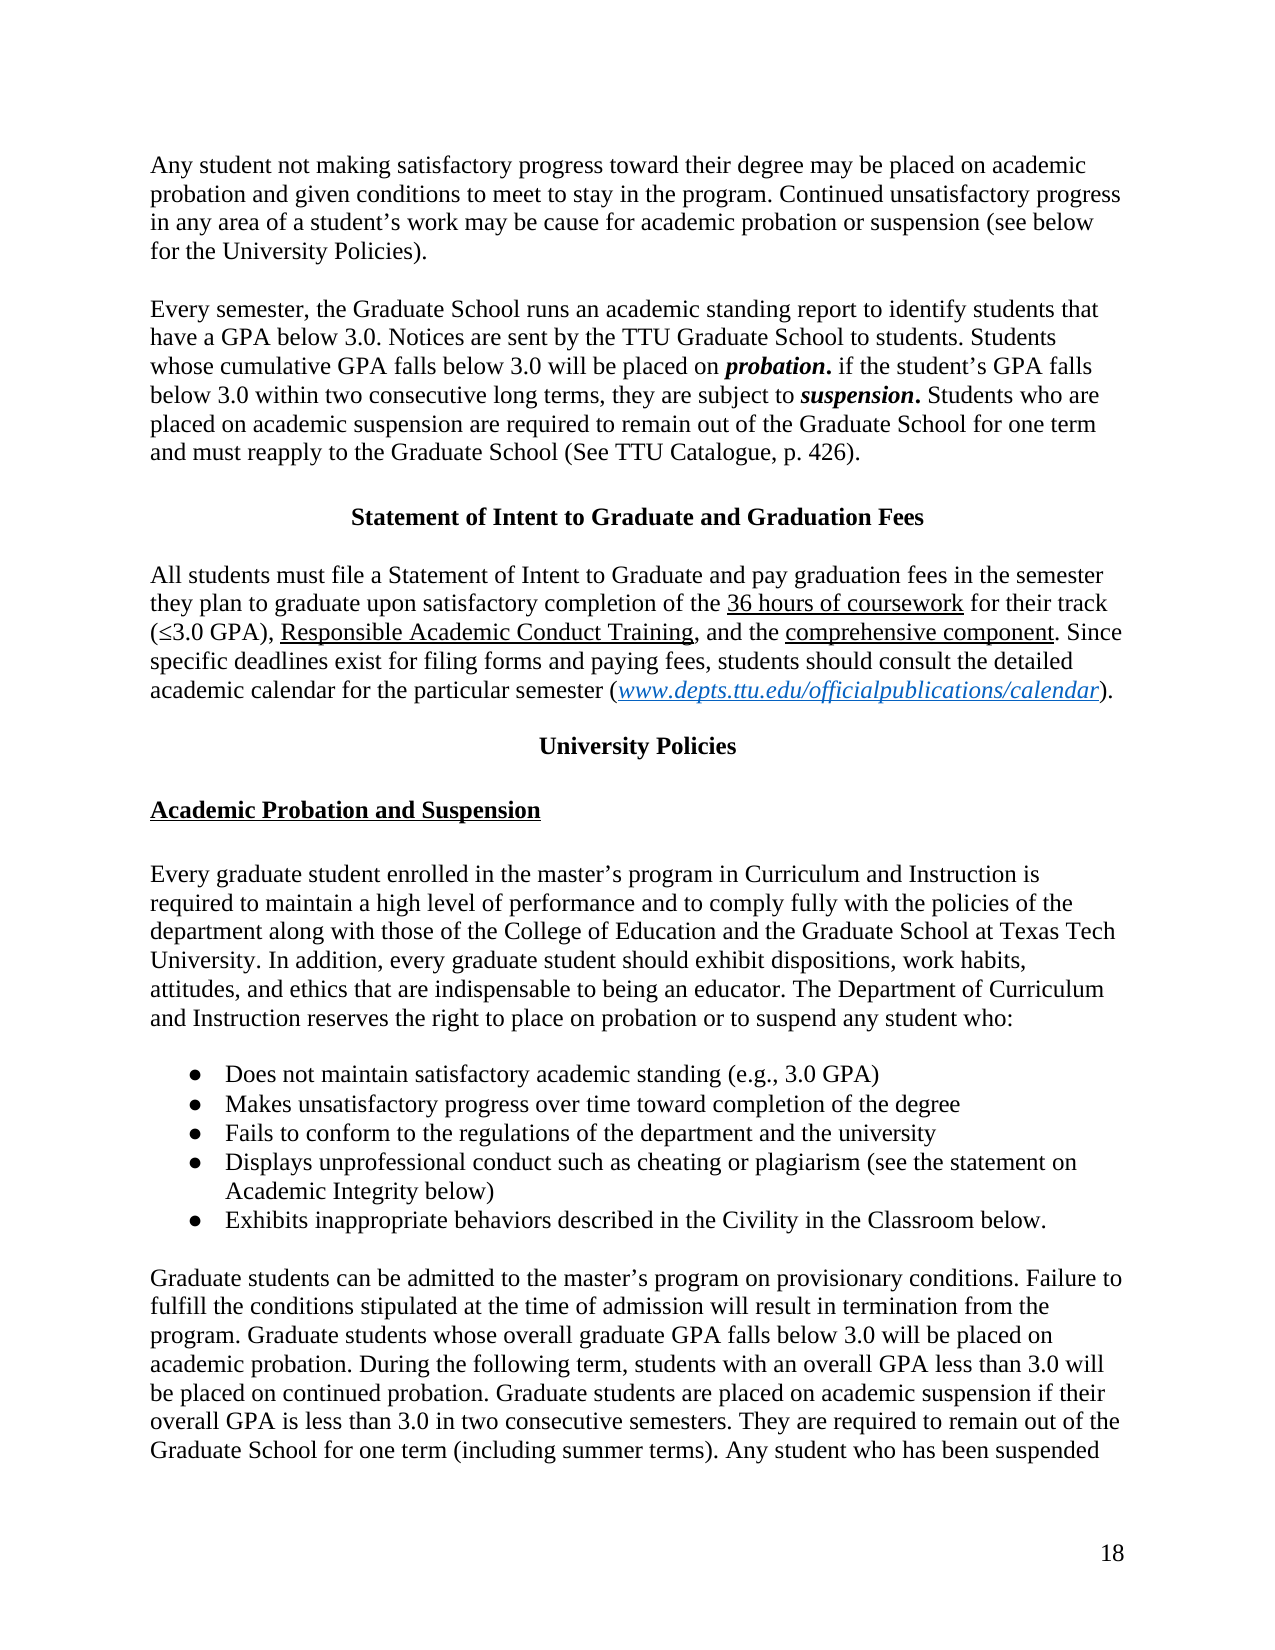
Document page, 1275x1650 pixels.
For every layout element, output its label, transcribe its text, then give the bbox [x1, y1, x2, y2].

text All students must file a Statement of Intent to Graduate and pay graduation fees in the semester they plan to graduate upon satisfactory completion of the 36 hours of coursework for their track (≤3.0 GPA), Responsible Academic Conduct Training, and the comprehensive component. Since specific deadlines exist for filing forms and paying fees, students should consult the detailed academic calendar for the particular semester (www.depts.ttu.edu/officialpublications/calendar). [150, 560, 1142, 703]
text Every graduate student enrolled in the master’s program in Curriculum and Instruction is required to maintain a high level of performance and to comply fully with the policies of the department along with those of the College of Education and the Graduate School at Texas Tech University. In addition, every graduate student should exhibit dispositions, work habits, attitudes, and ethics that are indispensable to being an educator. The Department of Curriculum and Instruction reserves the right to place on probation or to suspend any student who: [150, 859, 1123, 1031]
text Graduate students can be admitted to the master’s program on provisionary conditions. Failure to fulfill the conditions stipulated at the time of admission will result in termination from the program. Graduate students whose overall graduate GPA falls below 3.0 will be placed on academic probation. During the following term, students with an overall GPA less than 3.0 will be placed on continued probation. Graduate students are placed on academic suspension if their overall GPA is less than 3.0 in two consecutive semesters. They are required to remain out of the Graduate School for one term (including summer terms). Any student who has been suspended [150, 1263, 1122, 1464]
text Any student not making satisfactory progress toward their degree may be placed on academic probation and given conditions to meet to stay in the program. Continued unsatisfactory progress in any area of a student’s work may be cause for academic probation or suspension (see below for the University Policies). [150, 150, 1121, 265]
list Fails to conform to the regulations of the department and the university [187, 1118, 1142, 1147]
subtitle Statement of Intent to Graduate and Graduation Fees [133, 502, 1142, 530]
list Makes unsatisfactory progress over time toward completion of the degree [187, 1089, 1142, 1118]
list Displays unprofessional conduct such as cheating or plagiarism (see the statement on Academic Integrity below) [187, 1147, 1077, 1205]
list Exhibits inappropriate behaviors described in the Civility in the Classroom below. [187, 1205, 1142, 1234]
text Every semester, the Graduate School runs an academic standing report to identify students that have a GPA below 3.0. Notices are sent by the TTU Graduate School to students. Students whose cumulative GPA falls below 3.0 will be placed on probation. if the student’s GPA falls below 3.0 within two consecutive long terms, they are subject to suspension. Students who are placed on academic suspension are required to remain out of the Graduate School for one term and must reapply to the Graduate School (See TTU Catalogue, p. 426). [150, 294, 1107, 466]
subtitle University Policies Academic Probation and Suspension [150, 731, 737, 823]
list Does not maintain satisfactory academic standing (e.g., 3.0 GPA) [187, 1059, 1142, 1088]
